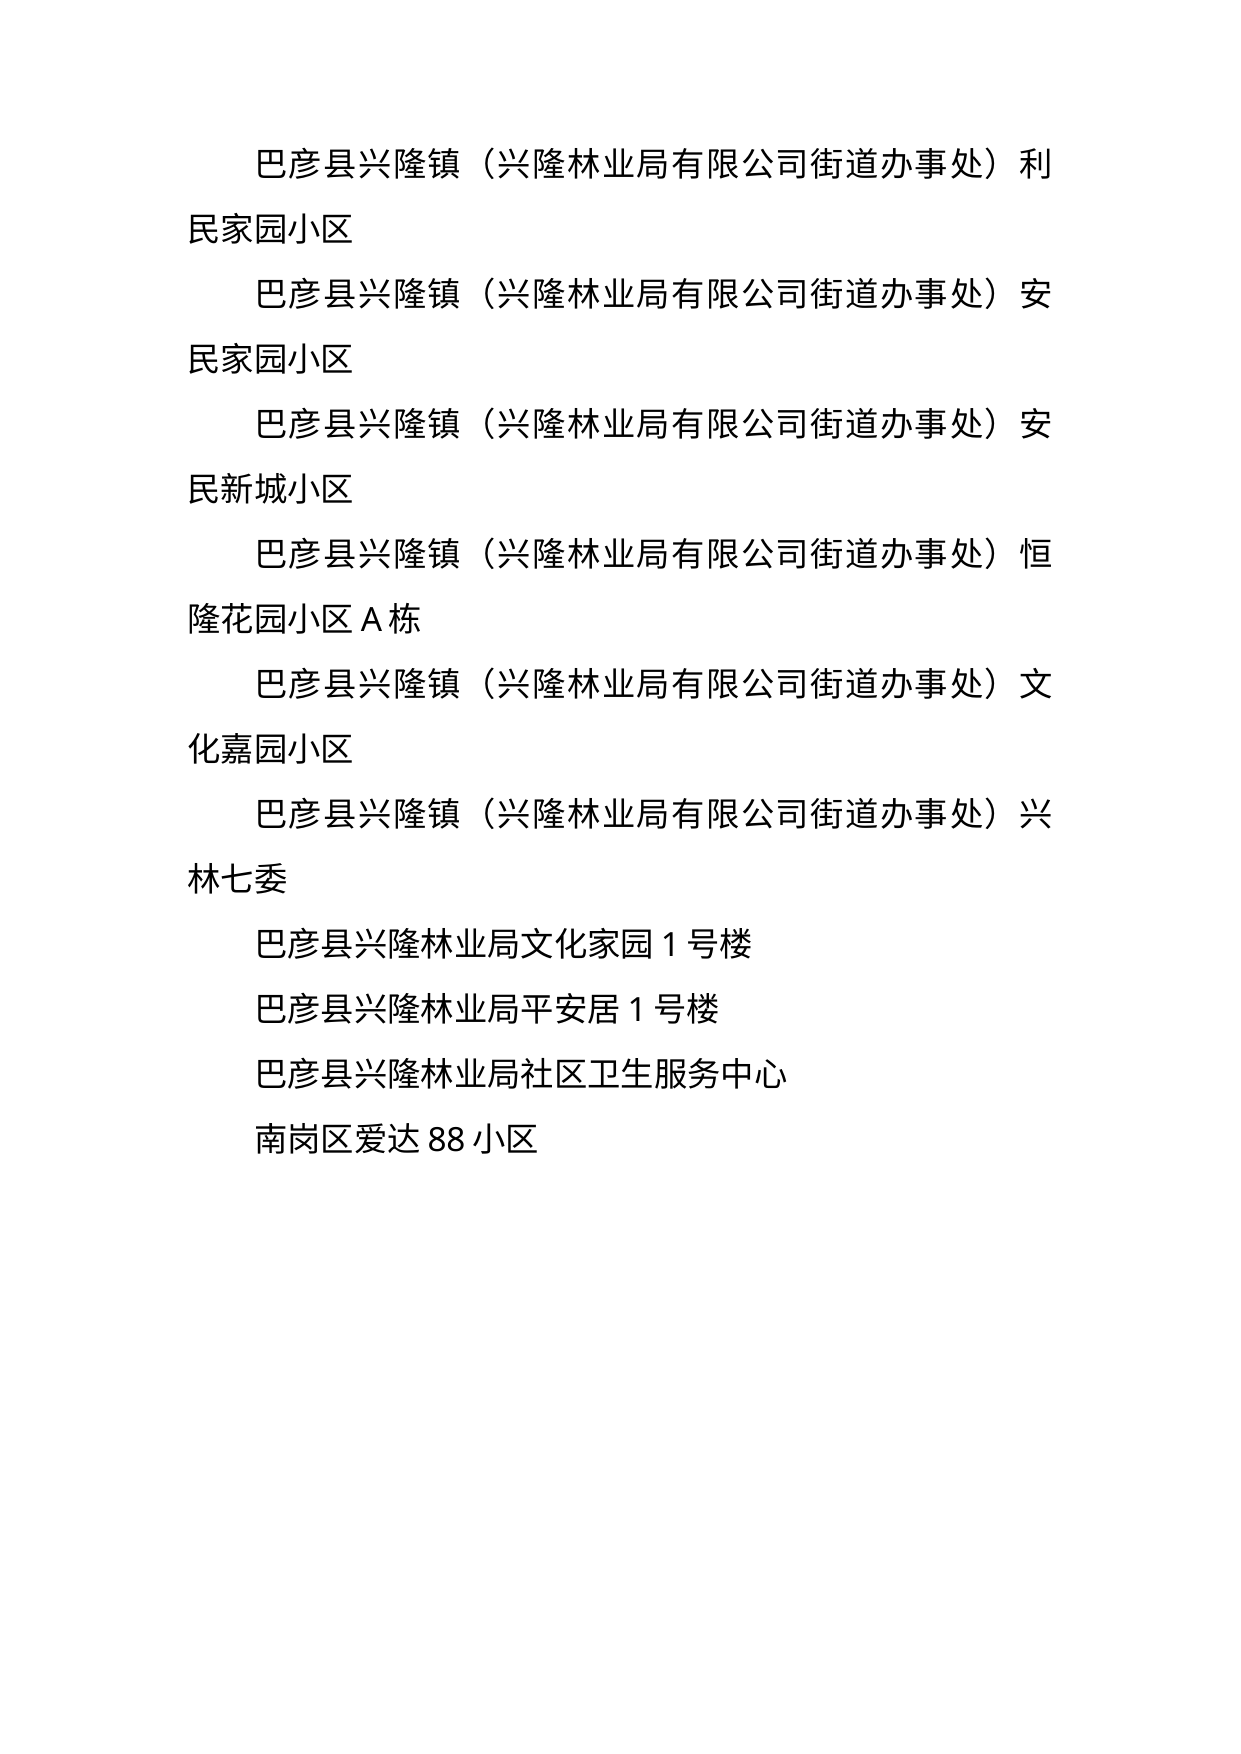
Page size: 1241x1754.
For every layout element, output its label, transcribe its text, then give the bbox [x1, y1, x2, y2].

text 巴彦县兴隆林业局平安居1号楼 [187, 974, 1053, 1039]
text 巴彦县兴隆林业局社区卫生服务中心 [187, 1039, 1053, 1104]
text 巴彦县兴隆镇（兴隆林业局有限公司街道办事处）利民家园小区 [187, 129, 1053, 259]
text 巴彦县兴隆林业局文化家园1号楼 [187, 909, 1053, 974]
text 巴彦县兴隆镇（兴隆林业局有限公司街道办事处）文化嘉园小区 [187, 649, 1053, 779]
text 巴彦县兴隆镇（兴隆林业局有限公司街道办事处）安民家园小区 [187, 259, 1053, 389]
text 巴彦县兴隆镇（兴隆林业局有限公司街道办事处）安民新城小区 [187, 389, 1053, 519]
text 巴彦县兴隆镇（兴隆林业局有限公司街道办事处）恒隆花园小区A栋 [187, 519, 1053, 649]
text 巴彦县兴隆镇（兴隆林业局有限公司街道办事处）兴林七委 [187, 779, 1053, 909]
text 南岗区爱达88小区 [187, 1104, 1053, 1169]
